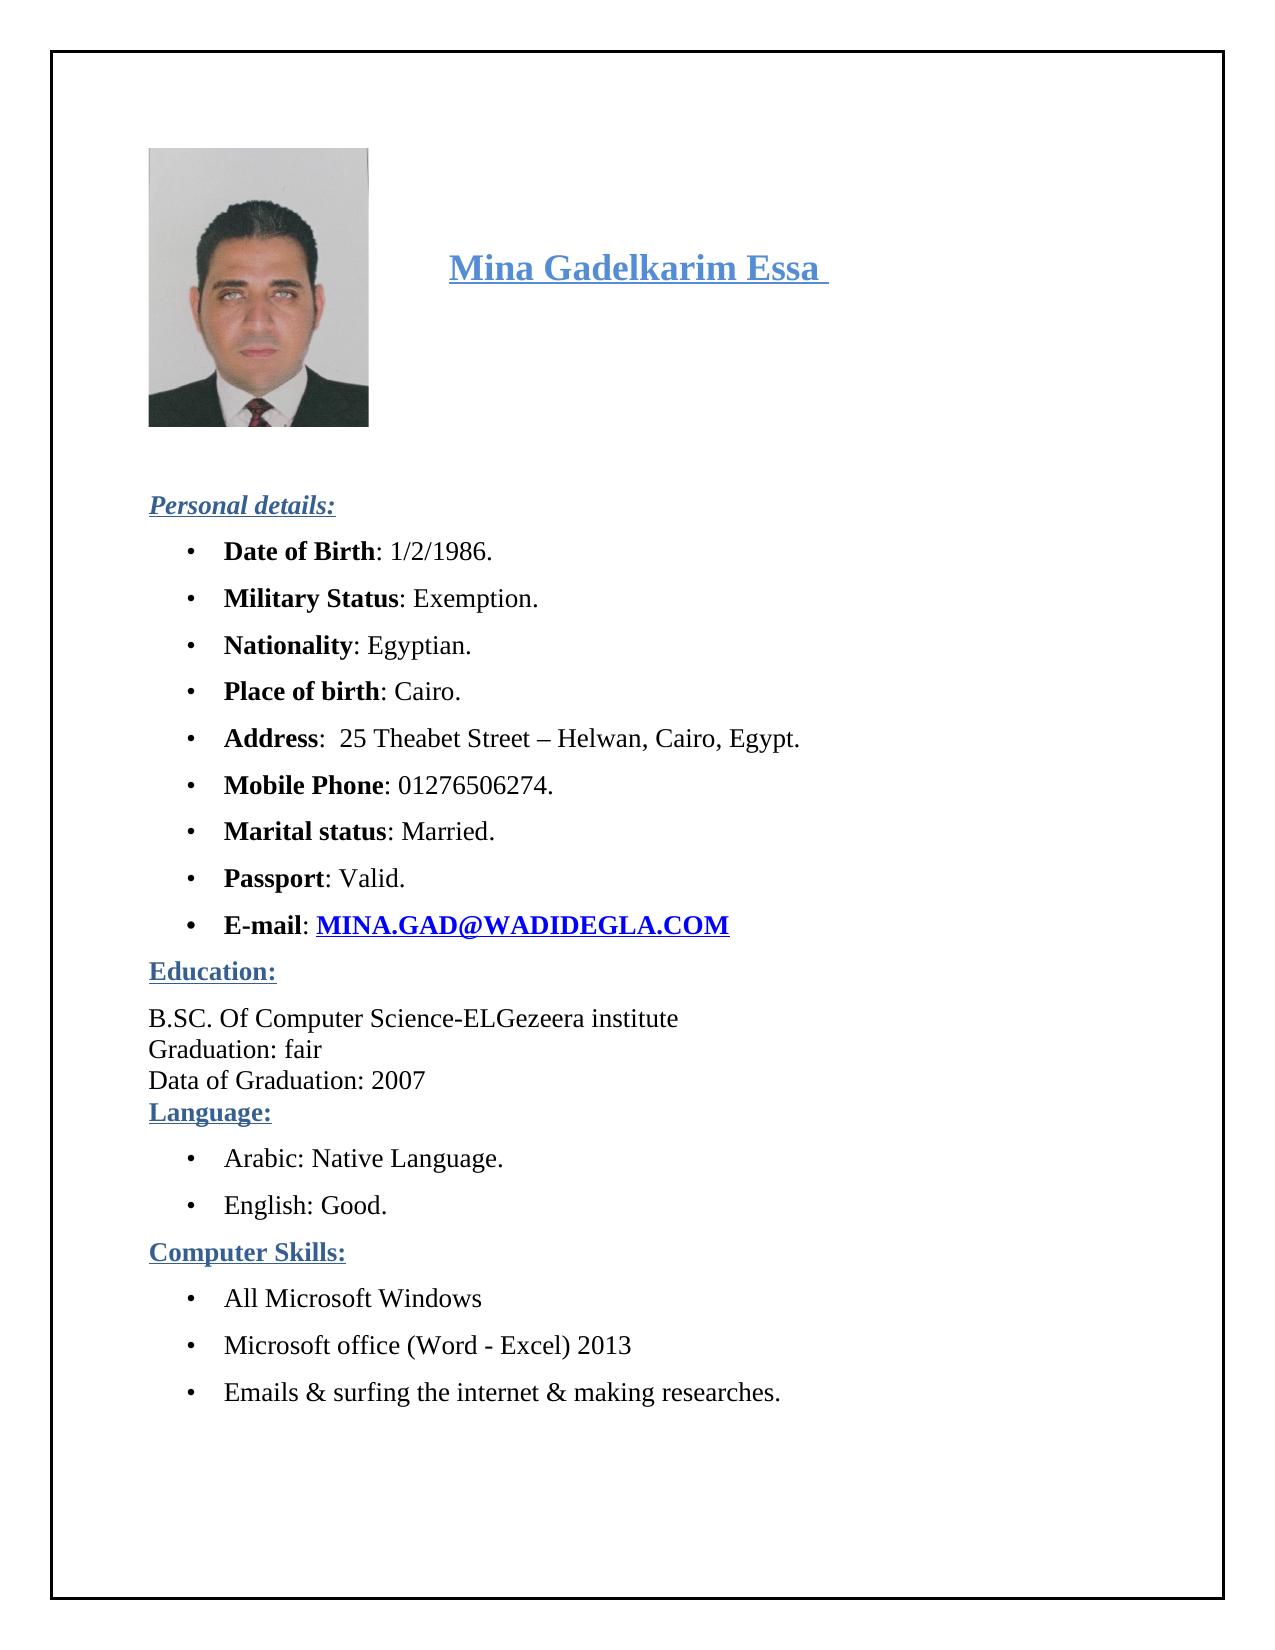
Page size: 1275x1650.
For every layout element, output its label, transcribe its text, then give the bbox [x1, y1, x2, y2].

list Emails & surfing the internet & making researches. [186, 1376, 1126, 1407]
text Personal details: [148, 489, 1126, 520]
list Address: 25 Theabet Street – Helwan, Cairo, Egypt. [186, 722, 1126, 753]
list Passport: Valid. [186, 862, 1126, 893]
text Mina Gadelkarim Essa [369, 245, 1126, 288]
list Military Status: Exemption. [186, 582, 1126, 613]
list Date of Birth: 1/2/1986. [186, 536, 1126, 567]
list Marital status: Married. [186, 816, 1126, 847]
text Education: [148, 956, 1126, 987]
list Mobile Phone: 01276506274. [186, 769, 1126, 800]
list Arabic: Native Language. [186, 1142, 1126, 1173]
picture [148, 148, 369, 427]
list Microsoft office (Word - Excel) 2013 [186, 1329, 1126, 1360]
list All Microsoft Windows [186, 1282, 1126, 1313]
list Place of birth: Cairo. [186, 676, 1126, 707]
text Data of Graduation: 2007 [148, 1064, 1126, 1096]
text Graduation: fair [148, 1033, 1126, 1064]
text B.SC. Of Computer Science-ELGezeera institute [148, 1002, 1126, 1033]
list Nationality: Egyptian. [186, 629, 1126, 660]
list E-mail: MINA.GAD@WADIDEGLA.COM [186, 909, 1126, 940]
text Language: [148, 1096, 1126, 1127]
text Computer Skills: [148, 1236, 1126, 1267]
list English: Good. [186, 1189, 1126, 1220]
